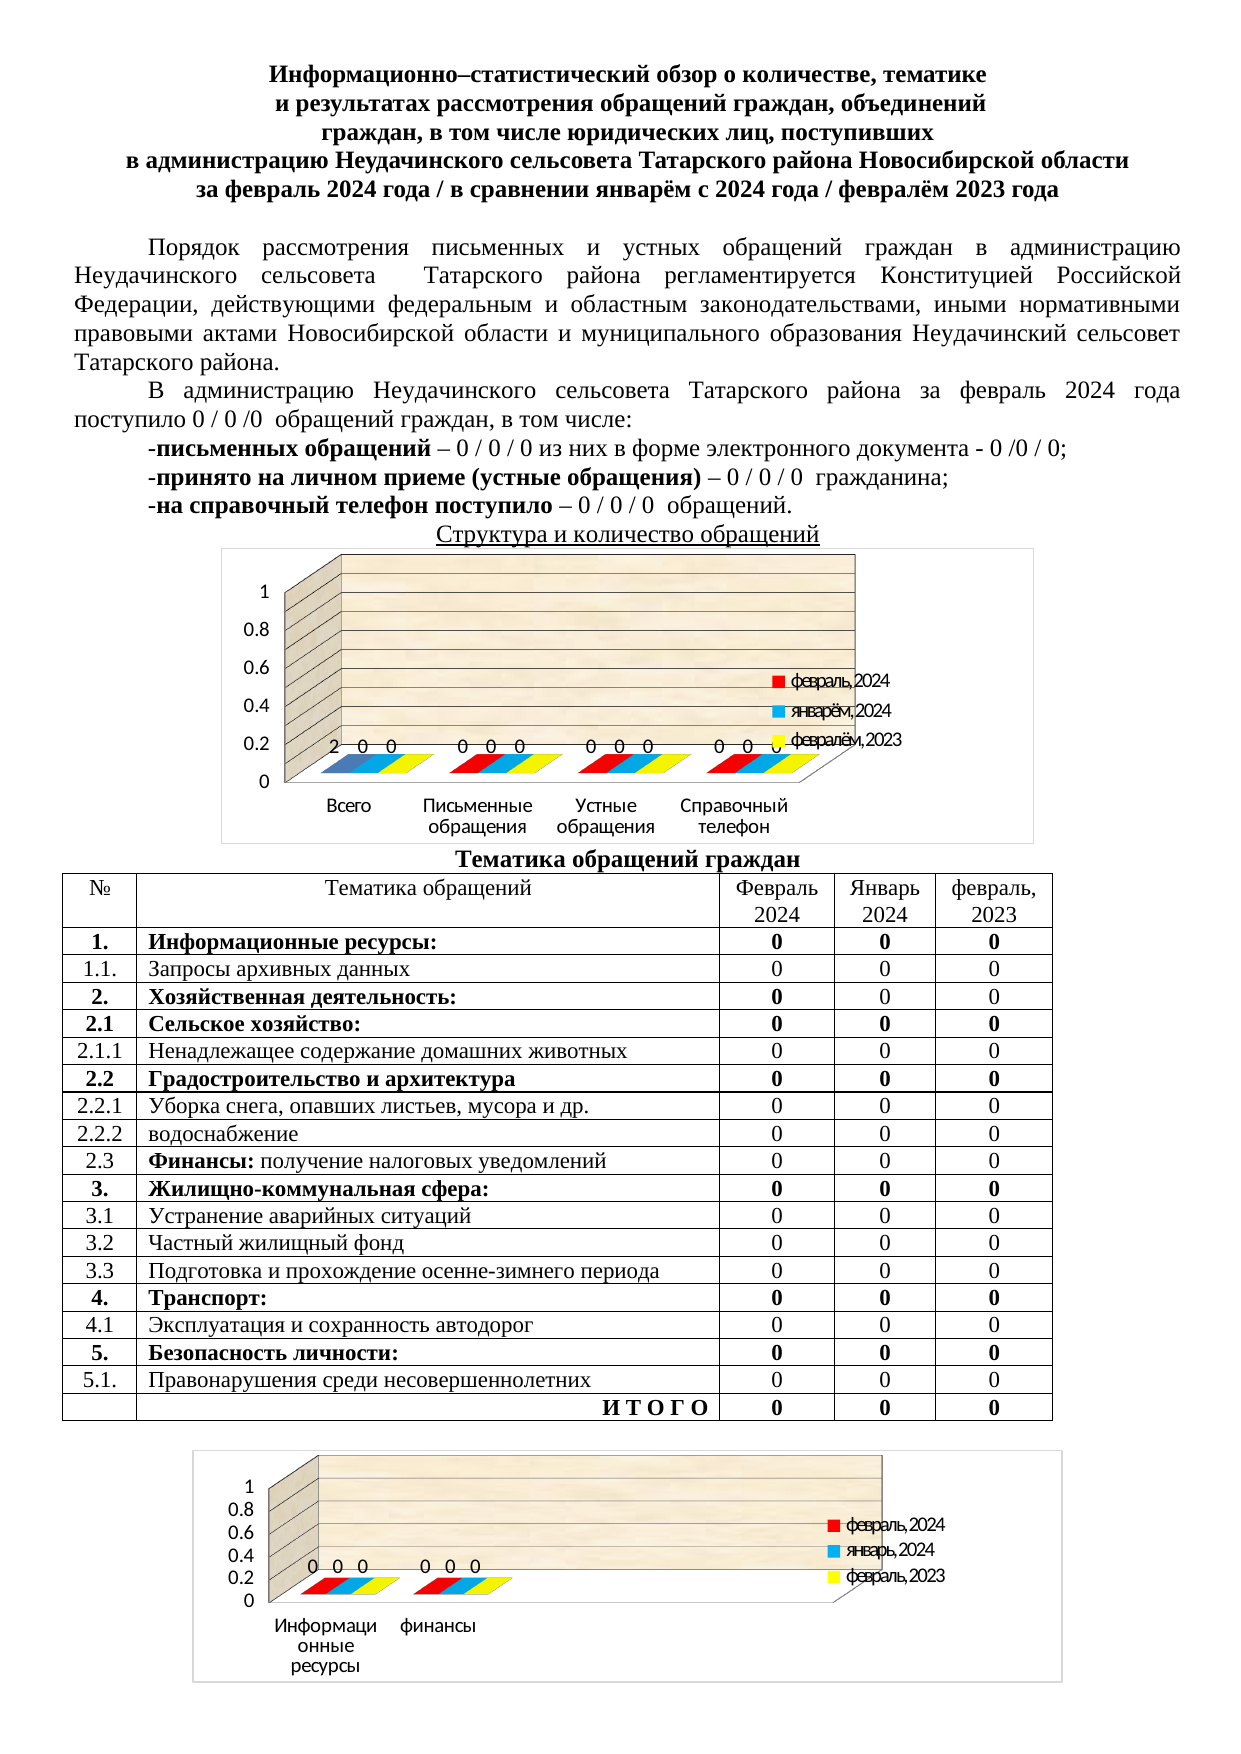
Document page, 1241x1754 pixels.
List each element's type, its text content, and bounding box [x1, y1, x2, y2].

table_cell водоснабжение [137, 1120, 719, 1146]
table_cell Транспорт: [137, 1284, 719, 1311]
table_cell 2.2.1 [63, 1093, 136, 1119]
table_cell Устранение аварийных ситуаций [137, 1202, 719, 1228]
table_cell 0 [936, 1339, 1052, 1365]
table_cell 0 [936, 1202, 1052, 1228]
picture [319, 1455, 881, 1569]
table_cell 2.1.1 [63, 1038, 136, 1064]
table_cell 0 [835, 1202, 935, 1228]
table_header № [63, 874, 136, 927]
table_cell 2. [63, 983, 136, 1009]
table_cell 0 [936, 1147, 1052, 1173]
picture [422, 1561, 428, 1569]
text -принято на личном приеме (устные обращения) – 0 / 0 / 0 гражданина; [74, 462, 1181, 490]
table_cell 0 [720, 1147, 834, 1173]
table_cell 5.1. [63, 1366, 136, 1393]
picture [286, 555, 341, 781]
table_cell 0 [720, 1394, 834, 1420]
table_cell 0 [835, 1093, 935, 1119]
table_cell 2.2 [63, 1065, 136, 1091]
table_cell Частный жилищный фонд [137, 1229, 719, 1256]
table_cell 0 [720, 1339, 834, 1365]
table_cell 0 [835, 955, 935, 982]
table_cell Ненадлежащее содержание домашних животных [137, 1038, 719, 1064]
table_cell 0 [720, 1202, 834, 1228]
picture [865, 1547, 876, 1552]
text -письменных обращений – 0 / 0 / 0 из них в форме электронного документа - 0 /0 / 0; [74, 433, 1181, 462]
table_cell 0 [835, 928, 935, 954]
table_cell 4.1 [63, 1312, 136, 1338]
table_cell 0 [835, 1038, 935, 1064]
table_cell 0 [720, 1093, 834, 1119]
table_cell 0 [720, 1366, 834, 1393]
table_cell 0 [936, 1175, 1052, 1201]
table_cell 0 [936, 1120, 1052, 1146]
table_cell 0 [835, 1339, 935, 1365]
table_cell 0 [835, 1065, 935, 1091]
table_cell 0 [835, 1147, 935, 1173]
table_cell 2.3 [63, 1147, 136, 1173]
picture [334, 1561, 340, 1569]
table_cell Сельское хозяйство: [137, 1010, 719, 1037]
table_cell 0 [936, 1038, 1052, 1064]
table_cell Запросы архивных данных [137, 955, 719, 982]
table_cell 0 [936, 955, 1052, 982]
table_cell 0 [720, 983, 834, 1009]
table_header февраль, 2023 [936, 874, 1052, 927]
table_cell 0 [936, 1010, 1052, 1037]
table_header Февраль 2024 [720, 874, 834, 927]
table_cell И Т О Г О [137, 1394, 719, 1420]
table_cell 0 [936, 1257, 1052, 1283]
table_cell 1. [63, 928, 136, 954]
table_cell 0 [835, 1229, 935, 1256]
table_cell Правонарушения среди несовершеннолетних [137, 1366, 719, 1393]
table_cell Безопасность личности: [137, 1339, 719, 1365]
text за февраль 2024 года / в сравнении январём с 2024 года / февралём 2023 года [74, 174, 1181, 203]
picture [359, 1561, 365, 1569]
text и результатах рассмотрения обращений граждан, объединений [74, 88, 1181, 117]
table_cell 3.3 [63, 1257, 136, 1283]
text Информационно–статистический обзор о количестве, тематике [74, 59, 1181, 88]
table_cell 3. [63, 1175, 136, 1201]
picture [342, 555, 854, 744]
table_cell 0 [720, 1257, 834, 1283]
table_cell 0 [720, 1229, 834, 1256]
table_cell 0 [835, 1175, 935, 1201]
table_cell 0 [936, 1229, 1052, 1256]
table_cell 0 [835, 1284, 935, 1311]
table_cell 0 [835, 1010, 935, 1037]
table_cell 0 [720, 1284, 834, 1311]
table_cell 4. [63, 1284, 136, 1311]
table_cell 0 [936, 928, 1052, 954]
table_cell 3.1 [63, 1202, 136, 1228]
table_cell Жилищно-коммунальная сфера: [137, 1175, 719, 1201]
table_cell 0 [936, 1065, 1052, 1091]
table_cell 0 [835, 1120, 935, 1146]
picture [472, 1561, 478, 1569]
text граждан, в том числе юридических лиц, поступивших [74, 117, 1181, 145]
table_cell 0 [835, 1257, 935, 1283]
table_cell 0 [835, 1366, 935, 1393]
picture [309, 1561, 315, 1572]
table_cell 0 [720, 955, 834, 982]
table_cell 0 [720, 1010, 834, 1037]
table_cell 0 [936, 1093, 1052, 1119]
table_header Тематика обращений [137, 874, 719, 927]
table_cell 2.1 [63, 1010, 136, 1037]
table_cell Градостроительство и архитектура [137, 1065, 719, 1091]
text в администрацию Неудачинского сельсовета Татарского района Новосибирской области [74, 145, 1181, 174]
text Структура и количество обращений [74, 519, 1181, 548]
table_cell 0 [936, 1284, 1052, 1311]
text Порядок рассмотрения письменных и устных обращений граждан в администрацию Неудачинского сельсовета Татарского района регламентируется Конституцией Российской Федерации, действующими федеральным и областным законодательствами, иными нормативными правовыми актами Новосибирской области и муниципального образования Неудачинский сельсовет Татарского района. [74, 232, 1181, 375]
table_cell 0 [720, 1175, 834, 1201]
text В администрацию Неудачинского сельсовета Татарского района за февраль 2024 года поступило 0 / 0 /0 обращений граждан, в том числе: [74, 375, 1181, 433]
table_header Январь 2024 [835, 874, 935, 927]
table_cell 3.2 [63, 1229, 136, 1256]
table_cell 0 [835, 1394, 935, 1420]
table_cell 0 [936, 1394, 1052, 1420]
table_cell 0 [720, 1065, 834, 1091]
table_cell Информационные ресурсы: [137, 928, 719, 954]
table_cell 0 [835, 1312, 935, 1338]
table_cell 0 [720, 1120, 834, 1146]
table_cell Финансы: получение налоговых уведомлений [137, 1147, 719, 1173]
table_cell Хозяйственная деятельность: [137, 983, 719, 1009]
table_cell 0 [936, 1366, 1052, 1393]
table_cell 0 [936, 1312, 1052, 1338]
table_cell 0 [936, 983, 1052, 1009]
table_cell [63, 1394, 136, 1420]
text Тематика обращений граждан [74, 844, 1181, 873]
table_cell Подготовка и прохождение осенне-зимнего периода [137, 1257, 719, 1283]
picture [270, 1456, 318, 1602]
table_cell 5. [63, 1339, 136, 1365]
table_cell 0 [720, 928, 834, 954]
table_cell 0 [835, 983, 935, 1009]
table_cell 2.2.2 [63, 1120, 136, 1146]
text -на справочный телефон поступило – 0 / 0 / 0 обращений. [74, 490, 1181, 519]
table_cell Эксплуатация и сохранность автодорог [137, 1312, 719, 1338]
picture [447, 1561, 453, 1569]
table_cell 1.1. [63, 955, 136, 982]
table_cell Уборка снега, опавших листьев, мусора и др. [137, 1093, 719, 1119]
table_cell 0 [720, 1312, 834, 1338]
table_cell 0 [720, 1038, 834, 1064]
